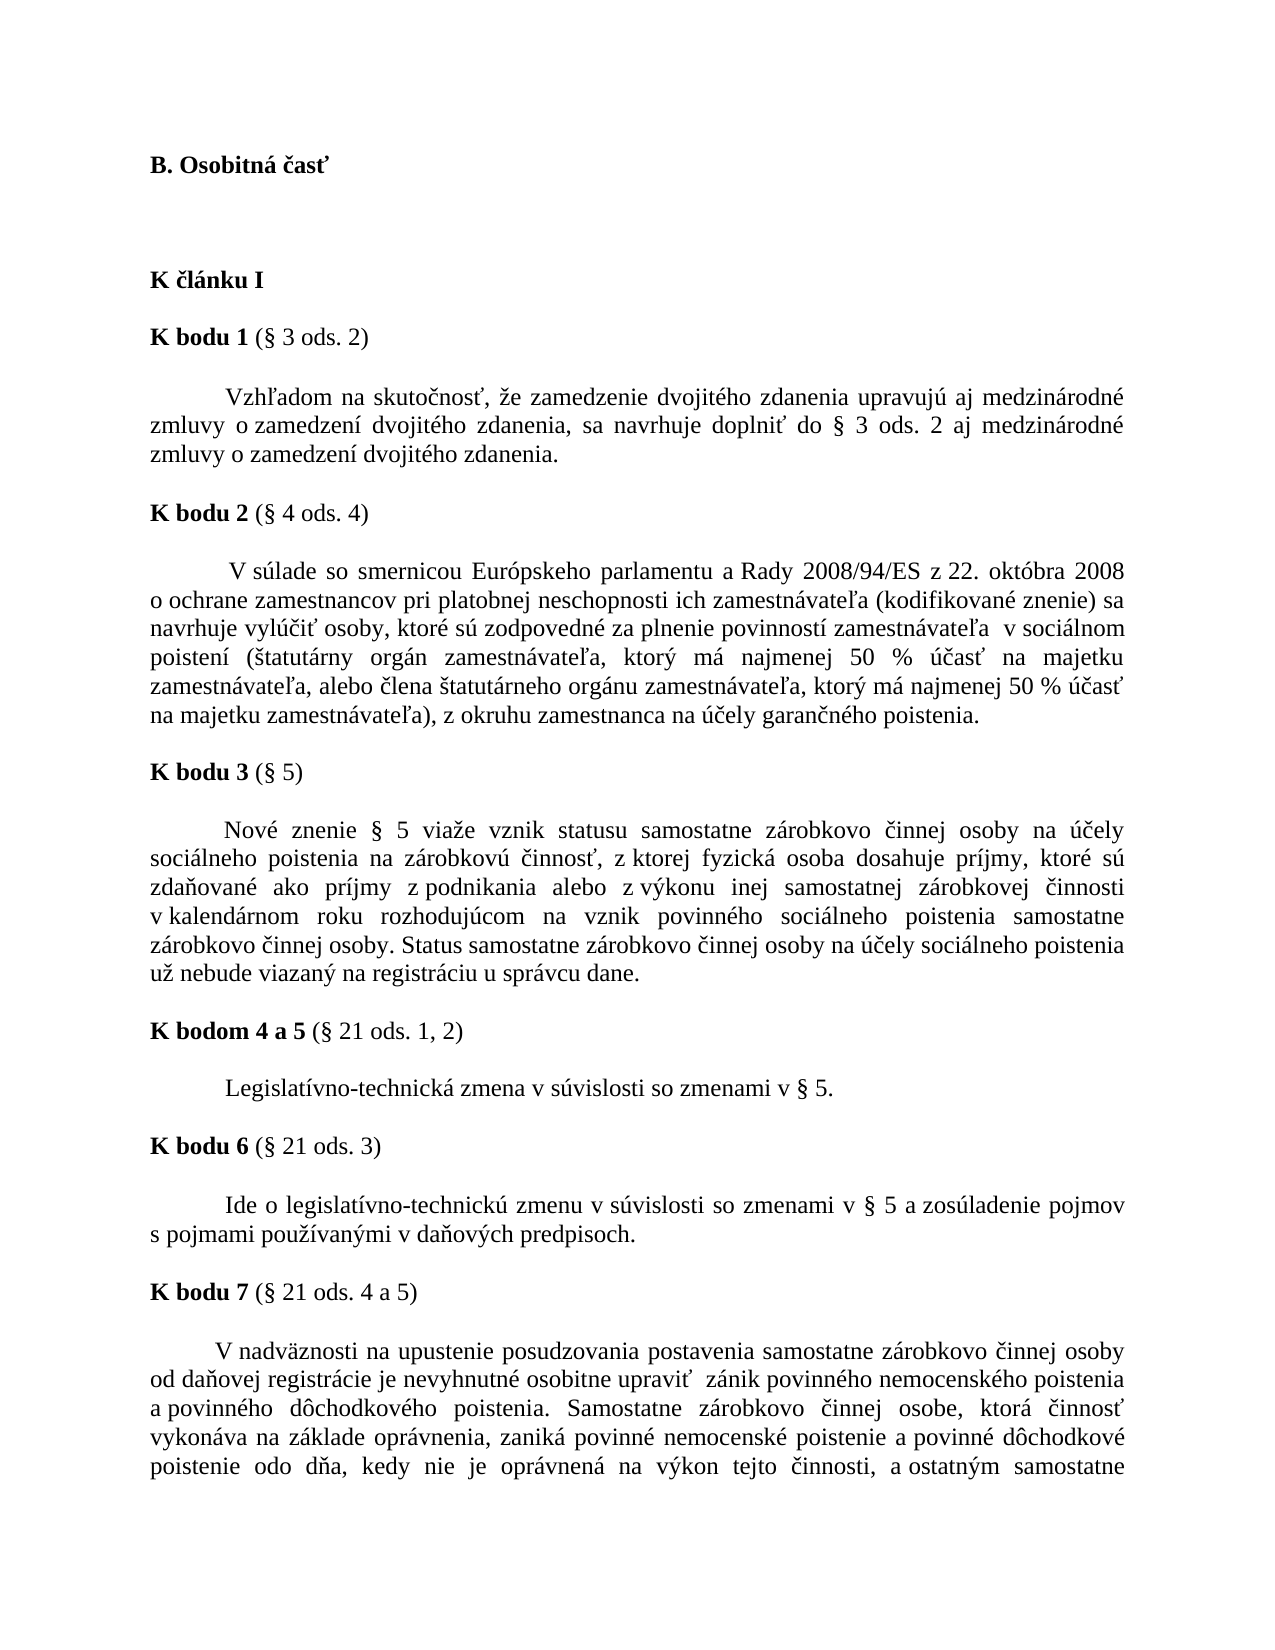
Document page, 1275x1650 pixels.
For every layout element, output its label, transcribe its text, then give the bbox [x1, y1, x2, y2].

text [150, 1336, 1125, 1479]
text K bodu 3 (§ 5) [150, 757, 1125, 786]
text Ide o legislatívno-technickú zmenu v súvislosti so zmenami v § 5 a zosúladenie pojmov s pojmami používanými v daňových predpisoch. [150, 1190, 1125, 1248]
text V súlade so smernicou Európskeho parlamentu a Rady 2008/94/ES z 22. októbra 2008 o ochrane zamestnancov pri platobnej neschopnosti ich zamestnávateľa (kodifikované znenie) sa navrhuje vylúčiť osoby, ktoré sú zodpovedné za plnenie povinností zamestnávateľa v sociálnom poistení (štatutárny orgán zamestnávateľa, ktorý má najmenej 50 % účasť na majetku zamestnávateľa, alebo člena štatutárneho orgánu zamestnávateľa, ktorý má najmenej 50 % účasť na majetku zamestnávateľa), z okruhu zamestnanca na účely garančného poistenia. [150, 556, 1125, 728]
text K bodu 7 (§ 21 ods. 4 a 5) [150, 1277, 1125, 1305]
text K bodom 4 a 5 (§ 21 ods. 1, 2) [150, 1016, 1125, 1045]
text Vzhľadom na skutočnosť, že zamedzenie dvojitého zdanenia upravujú aj medzinárodné zmluvy o zamedzení dvojitého zdanenia, sa navrhuje doplniť do § 3 ods. 2 aj medzinárodné zmluvy o zamedzení dvojitého zdanenia. [150, 382, 1125, 468]
text K bodu 1 (§ 3 ods. 2) [150, 322, 1125, 351]
text K bodu 6 (§ 21 ods. 3) [150, 1131, 1125, 1160]
text Nové znenie § 5 viaže vznik statusu samostatne zárobkovo činnej osoby na účely sociálneho poistenia na zárobkovú činnosť, z ktorej fyzická osoba dosahuje príjmy, ktoré sú zdaňované ako príjmy z podnikania alebo z výkonu inej samostatnej zárobkovej činnosti v kalendárnom roku rozhodujúcom na vznik povinného sociálneho poistenia samostatne zárobkovo činnej osoby. Status samostatne zárobkovo činnej osoby na účely sociálneho poistenia už nebude viazaný na registráciu u správcu dane. [150, 815, 1125, 987]
text B. Osobitná časť [150, 150, 1125, 179]
text K článku I [150, 265, 1125, 294]
text K bodu 2 (§ 4 ods. 4) [150, 498, 1125, 527]
text Legislatívno-technická zmena v súvislosti so zmenami v § 5. [150, 1073, 1125, 1102]
